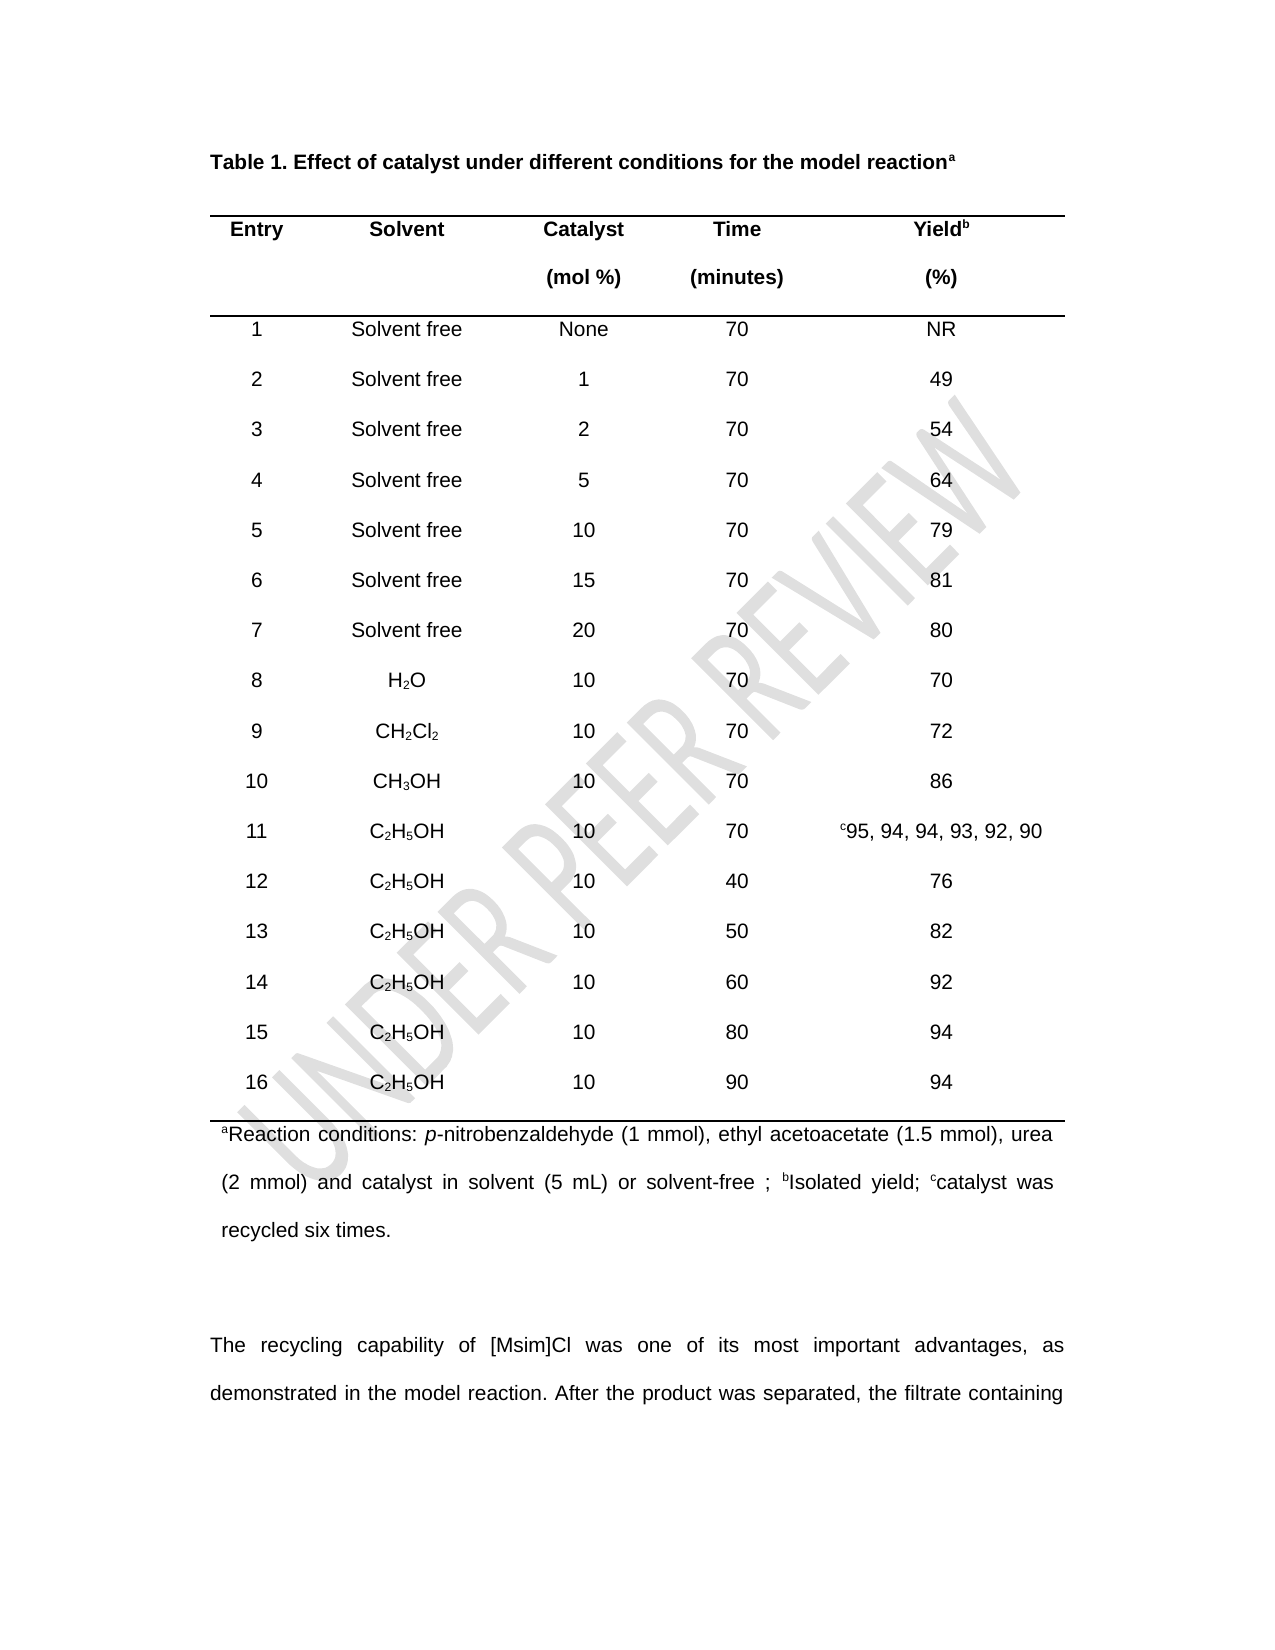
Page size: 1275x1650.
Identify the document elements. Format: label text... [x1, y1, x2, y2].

table_cell 10 [511, 919, 656, 969]
table_cell c95, 94, 94, 93, 92, 90 [817, 819, 1065, 869]
table_cell 70 [656, 468, 817, 518]
table_cell 3 [210, 417, 303, 467]
table_cell 10 [210, 769, 303, 819]
table_cell 64 [817, 468, 1065, 518]
table_cell 5 [210, 518, 303, 568]
table_cell NR [817, 317, 1065, 367]
table_cell C2H5OH [303, 1020, 511, 1070]
table_cell 76 [817, 869, 1065, 919]
table_cell 10 [511, 1020, 656, 1070]
table_cell aReaction conditions: p-nitrobenzaldehyde (1 mmol), ethyl acetoacetate (1.5 mmol), urea (2 mmol) and catalyst in solvent (5 mL) or solvent-free ; bIsolated yield; ccatalyst was recycled six times. [210, 1122, 1065, 1268]
table_cell 15 [210, 1020, 303, 1070]
table_cell 70 [656, 819, 817, 869]
table_cell 4 [210, 468, 303, 518]
table_cell C2H5OH [303, 819, 511, 869]
table_header Entry [210, 217, 303, 315]
table_cell 80 [817, 618, 1065, 668]
table_cell 11 [210, 819, 303, 869]
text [210, 1333, 1065, 1405]
table_cell 10 [511, 769, 656, 819]
table_cell 10 [511, 869, 656, 919]
table_cell 92 [817, 970, 1065, 1020]
table_cell 16 [210, 1070, 303, 1120]
table_cell 70 [656, 367, 817, 417]
table_cell Solvent free [303, 367, 511, 417]
table_cell 70 [656, 668, 817, 718]
table_cell Solvent free [303, 317, 511, 367]
table_cell 10 [511, 970, 656, 1020]
table_cell 7 [210, 618, 303, 668]
table_cell Solvent free [303, 468, 511, 518]
table_cell C2H5OH [303, 919, 511, 969]
table_cell None [511, 317, 656, 367]
table_header Solvent [303, 217, 511, 315]
table_cell 70 [656, 518, 817, 568]
table_cell 94 [817, 1020, 1065, 1070]
table_cell Solvent free [303, 518, 511, 568]
table_cell C2H5OH [303, 1070, 511, 1120]
table_cell Solvent free [303, 417, 511, 467]
table_cell 72 [817, 719, 1065, 769]
table_cell 10 [511, 668, 656, 718]
table_cell H2O [303, 668, 511, 718]
table_cell 1 [511, 367, 656, 417]
table_cell 54 [817, 417, 1065, 467]
table_cell CH3OH [303, 769, 511, 819]
table_cell 6 [210, 568, 303, 618]
table_cell 70 [656, 618, 817, 668]
table_cell 10 [511, 819, 656, 869]
table_cell 70 [656, 719, 817, 769]
table_cell 82 [817, 919, 1065, 969]
table_cell 12 [210, 869, 303, 919]
table_cell 10 [511, 518, 656, 568]
table_header Yieldb (%) [817, 217, 1065, 315]
table_cell CH2Cl2 [303, 719, 511, 769]
table_cell 10 [511, 1070, 656, 1120]
table_cell C2H5OH [303, 869, 511, 919]
table_cell 15 [511, 568, 656, 618]
table_cell Solvent free [303, 568, 511, 618]
table_cell 79 [817, 518, 1065, 568]
table_cell 50 [656, 919, 817, 969]
table_cell 86 [817, 769, 1065, 819]
table_cell 1 [210, 317, 303, 367]
table_cell 94 [817, 1070, 1065, 1120]
table_cell 49 [817, 367, 1065, 417]
table_cell 70 [656, 568, 817, 618]
table_cell 60 [656, 970, 817, 1020]
table_cell 20 [511, 618, 656, 668]
table_cell 14 [210, 970, 303, 1020]
table_cell 80 [656, 1020, 817, 1070]
table_header Time (minutes) [656, 217, 817, 315]
table_cell 81 [817, 568, 1065, 618]
table_cell 70 [817, 668, 1065, 718]
table_cell 9 [210, 719, 303, 769]
text Table 1. Effect of catalyst under different conditions for the model reactiona [210, 150, 1065, 174]
table_cell Solvent free [303, 618, 511, 668]
table_cell 70 [656, 769, 817, 819]
table_cell 90 [656, 1070, 817, 1120]
table_cell 10 [511, 719, 656, 769]
table_cell 8 [210, 668, 303, 718]
table_cell C2H5OH [303, 970, 511, 1020]
table_cell 2 [210, 367, 303, 417]
table_cell 13 [210, 919, 303, 969]
table_header Catalyst (mol %) [511, 217, 656, 315]
table_cell 2 [511, 417, 656, 467]
table_cell 70 [656, 317, 817, 367]
table_cell 70 [656, 417, 817, 467]
table_cell 5 [511, 468, 656, 518]
table_cell 40 [656, 869, 817, 919]
